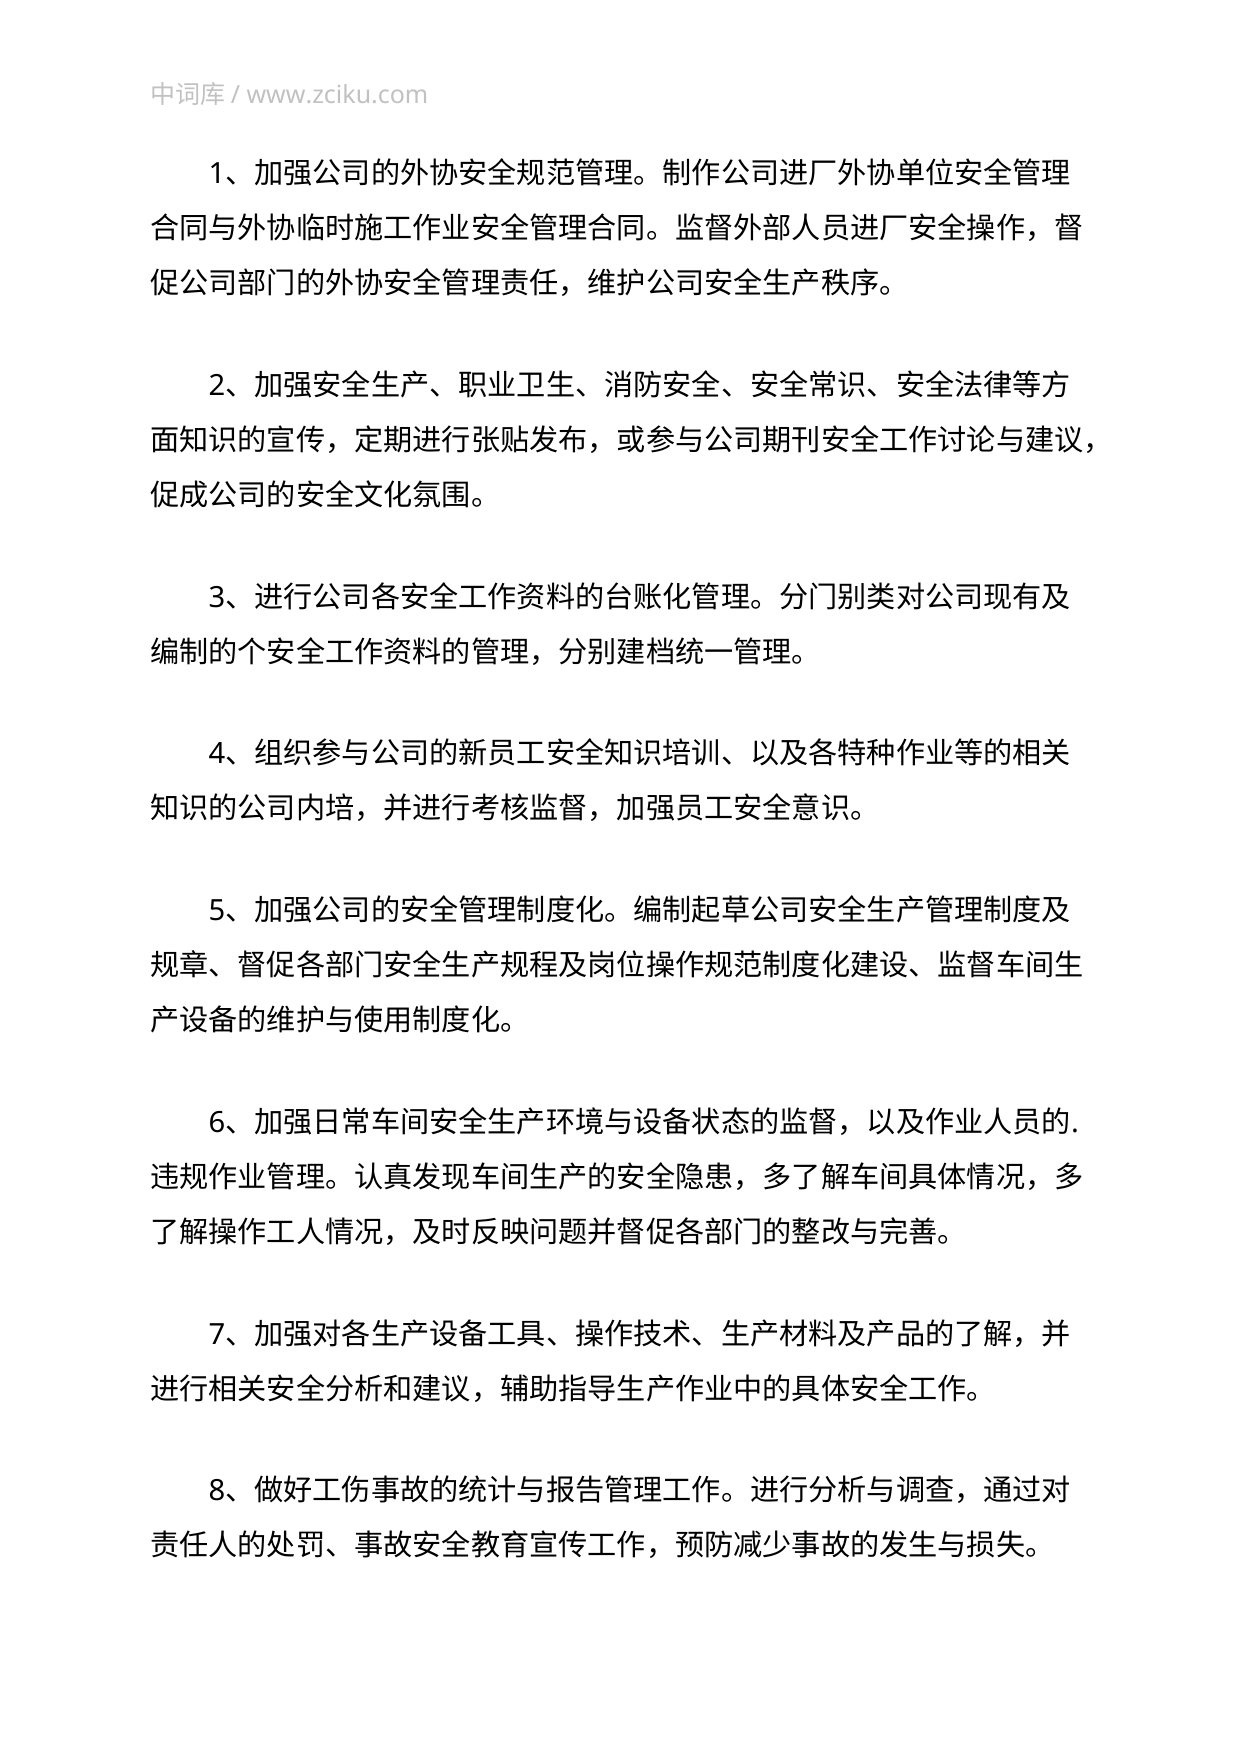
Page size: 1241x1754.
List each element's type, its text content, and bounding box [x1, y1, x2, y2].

text 4、组织参与公司的新员工安全知识培训、以及各特种作业等的相关知识的公司内培，并进行考核监督，加强员工安全意识。 [150, 730, 1090, 827]
text 5、加强公司的安全管理制度化。编制起草公司安全生产管理制度及规章、督促各部门安全生产规程及岗位操作规范制度化建设、监督车间生产设备的维护与使用制度化。 [150, 887, 1090, 1039]
text 8、做好工伤事故的统计与报告管理工作。进行分析与调查，通过对责任人的处罚、事故安全教育宣传工作，预防减少事故的发生与损失。 [150, 1467, 1090, 1564]
text 6、加强日常车间安全生产环境与设备状态的监督，以及作业人员的.违规作业管理。认真发现车间生产的安全隐患，多了解车间具体情况，多了解操作工人情况，及时反映问题并督促各部门的整改与完善。 [150, 1098, 1090, 1251]
text 3、进行公司各安全工作资料的台账化管理。分门别类对公司现有及编制的个安全工作资料的管理，分别建档统一管理。 [150, 573, 1090, 671]
text 7、加强对各生产设备工具、操作技术、生产材料及产品的了解，并进行相关安全分析和建议，辅助指导生产作业中的具体安全工作。 [150, 1310, 1090, 1407]
text 1、加强公司的外协安全规范管理。制作公司进厂外协单位安全管理合同与外协临时施工作业安全管理合同。监督外部人员进厂安全操作，督促公司部门的外协安全管理责任，维护公司安全生产秩序。 [150, 150, 1090, 302]
text 2、加强安全生产、职业卫生、消防安全、安全常识、安全法律等方面知识的宣传，定期进行张贴发布，或参与公司期刊安全工作讨论与建议，促成公司的安全文化氛围。 [150, 362, 1090, 514]
